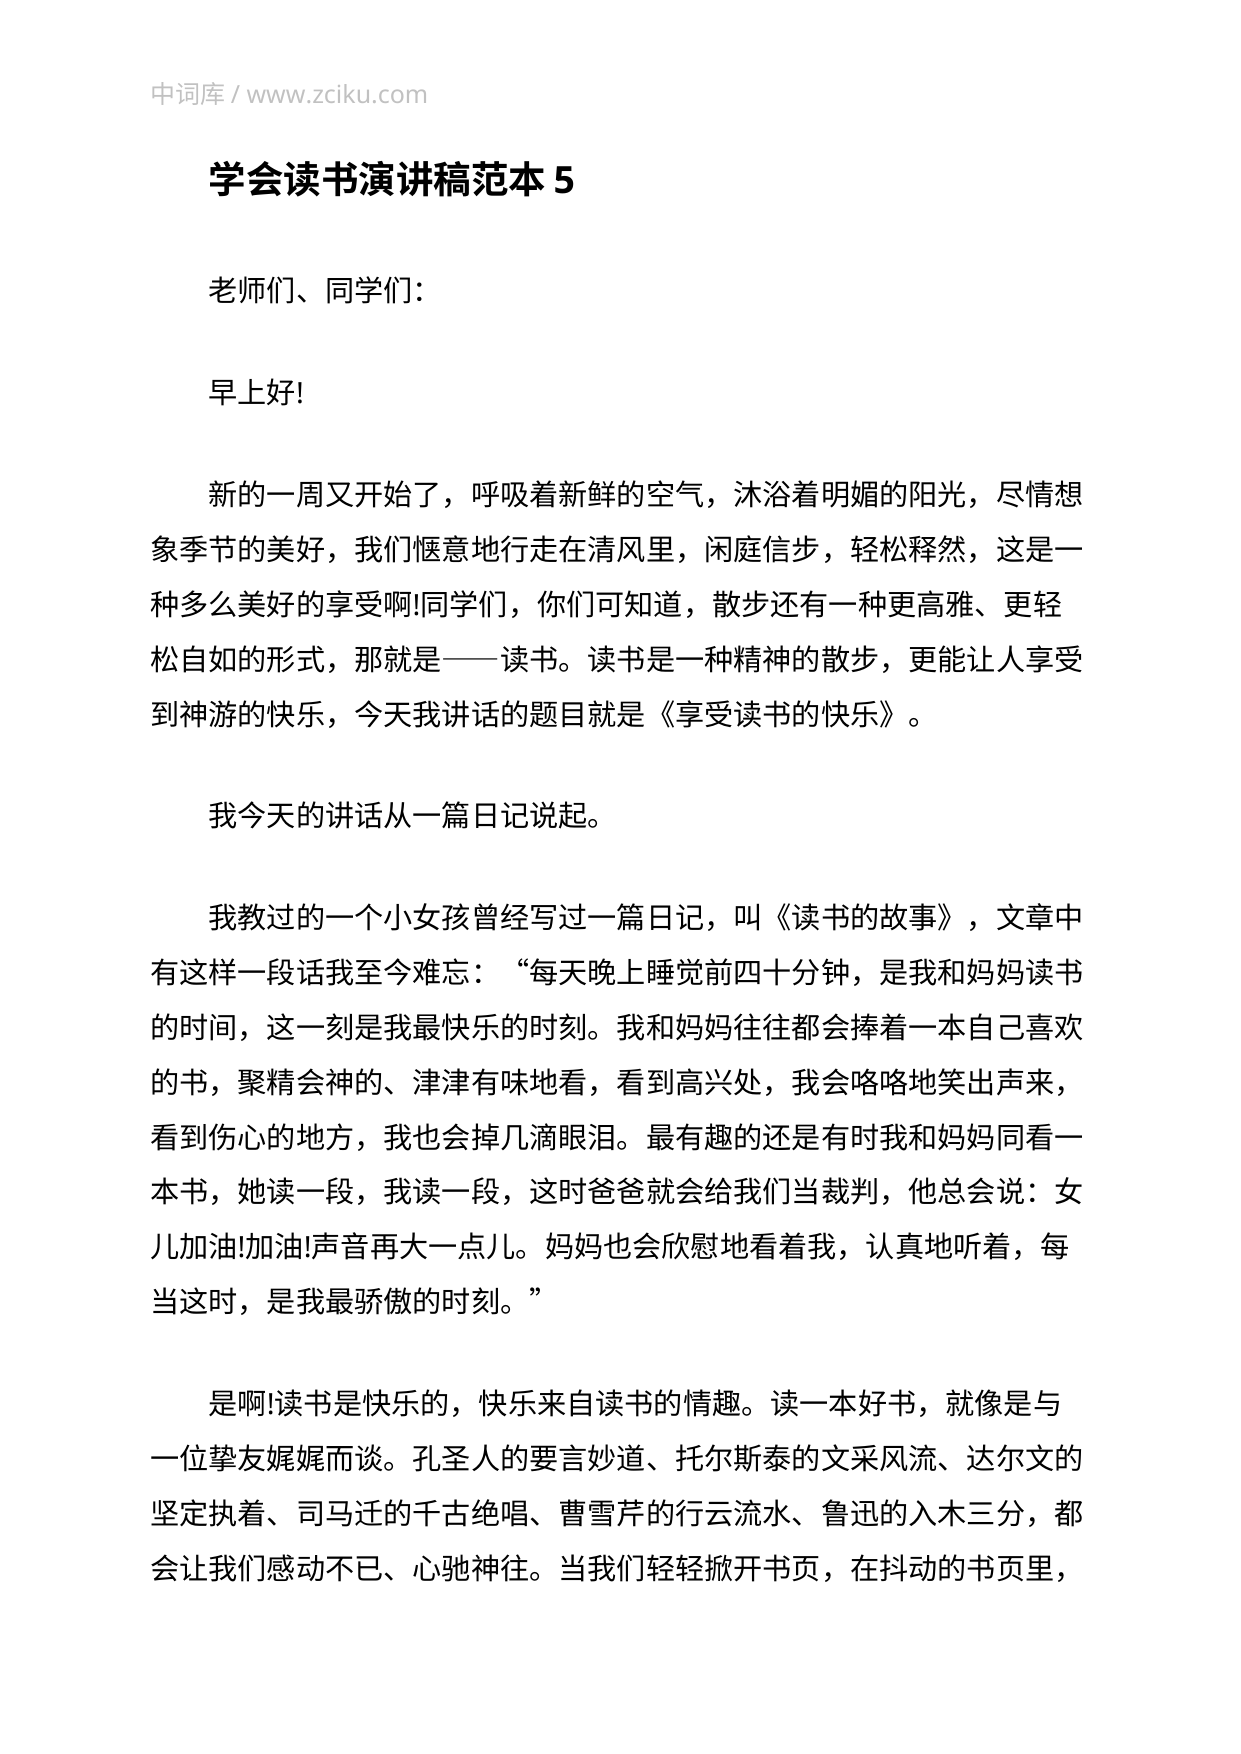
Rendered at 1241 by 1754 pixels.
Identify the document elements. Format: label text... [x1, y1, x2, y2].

text 学会读书演讲稿范本5 [150, 150, 1090, 204]
text 我今天的讲话从一篇日记说起。 [150, 793, 1090, 835]
text 早上好! [150, 369, 1090, 412]
text 新的一周又开始了，呼吸着新鲜的空气，沐浴着明媚的阳光，尽情想象季节的美好，我们惬意地行走在清风里，闲庭信步，轻松释然，这是一种多么美好的享受啊!同学们，你们可知道，散步还有一种更高雅、更轻松自如的形式，那就是——读书。读书是一种精神的散步，更能让人享受到神游的快乐，今天我讲话的题目就是《享受读书的快乐》。 [150, 471, 1090, 733]
text 我教过的一个小女孩曾经写过一篇日记，叫《读书的故事》，文章中有这样一段话我至今难忘：“每天晚上睡觉前四十分钟，是我和妈妈读书的时间，这一刻是我最快乐的时刻。我和妈妈往往都会捧着一本自己喜欢的书，聚精会神的、津津有味地看，看到高兴处，我会咯咯地笑出声来，看到伤心的地方，我也会掉几滴眼泪。最有趣的还是有时我和妈妈同看一本书，她读一段，我读一段，这时爸爸就会给我们当裁判，他总会说：女儿加油!加油!声音再大一点儿。妈妈也会欣慰地看着我，认真地听着，每当这时，是我最骄傲的时刻。” [150, 894, 1090, 1321]
text 老师们、同学们： [150, 268, 1090, 310]
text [150, 1381, 1090, 1588]
